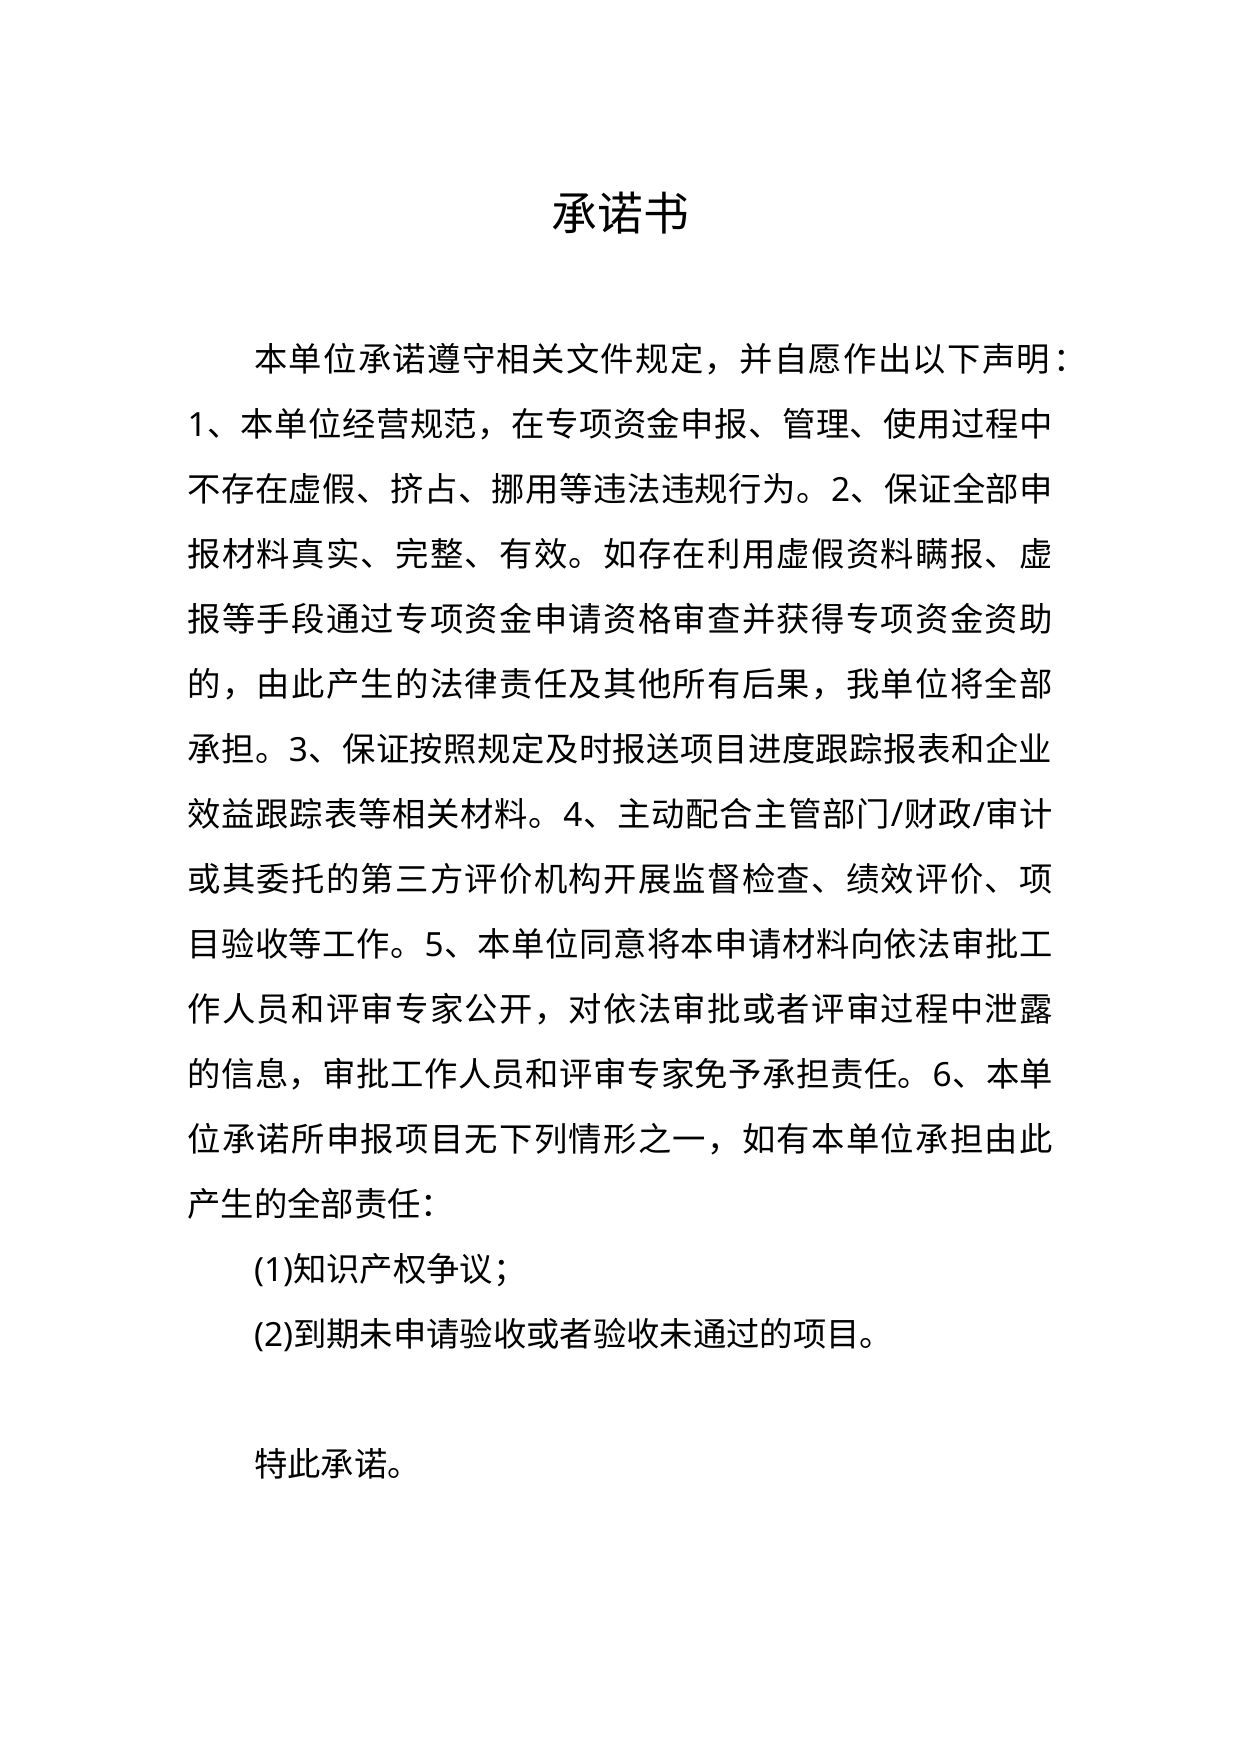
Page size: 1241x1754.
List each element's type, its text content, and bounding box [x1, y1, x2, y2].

text 特此承诺。 [187, 1429, 1053, 1494]
text (2)到期未申请验收或者验收未通过的项目。 [187, 1299, 1053, 1364]
text 本单位承诺遵守相关文件规定，并自愿作出以下声明：1、本单位经营规范，在专项资金申报、管理、使用过程中不存在虚假、挤占、挪用等违法违规行为。2、保证全部申报材料真实、完整、有效。如存在利用虚假资料瞒报、虚报等手段通过专项资金申请资格审查并获得专项资金资助的，由此产生的法律责任及其他所有后果，我单位将全部承担。3、保证按照规定及时报送项目进度跟踪报表和企业效益跟踪表等相关材料。4、主动配合主管部门/财政/审计或其委托的第三方评价机构开展监督检查、绩效评价、项目验收等工作。5、本单位同意将本申请材料向依法审批工作人员和评审专家公开，对依法审批或者评审过程中泄露的信息，审批工作人员和评审专家免予承担责任。6、本单位承诺所申报项目无下列情形之一，如有本单位承担由此产生的全部责任： [187, 324, 1053, 1234]
text (1)知识产权争议； [187, 1234, 1053, 1299]
text 承诺书 [187, 162, 1053, 259]
